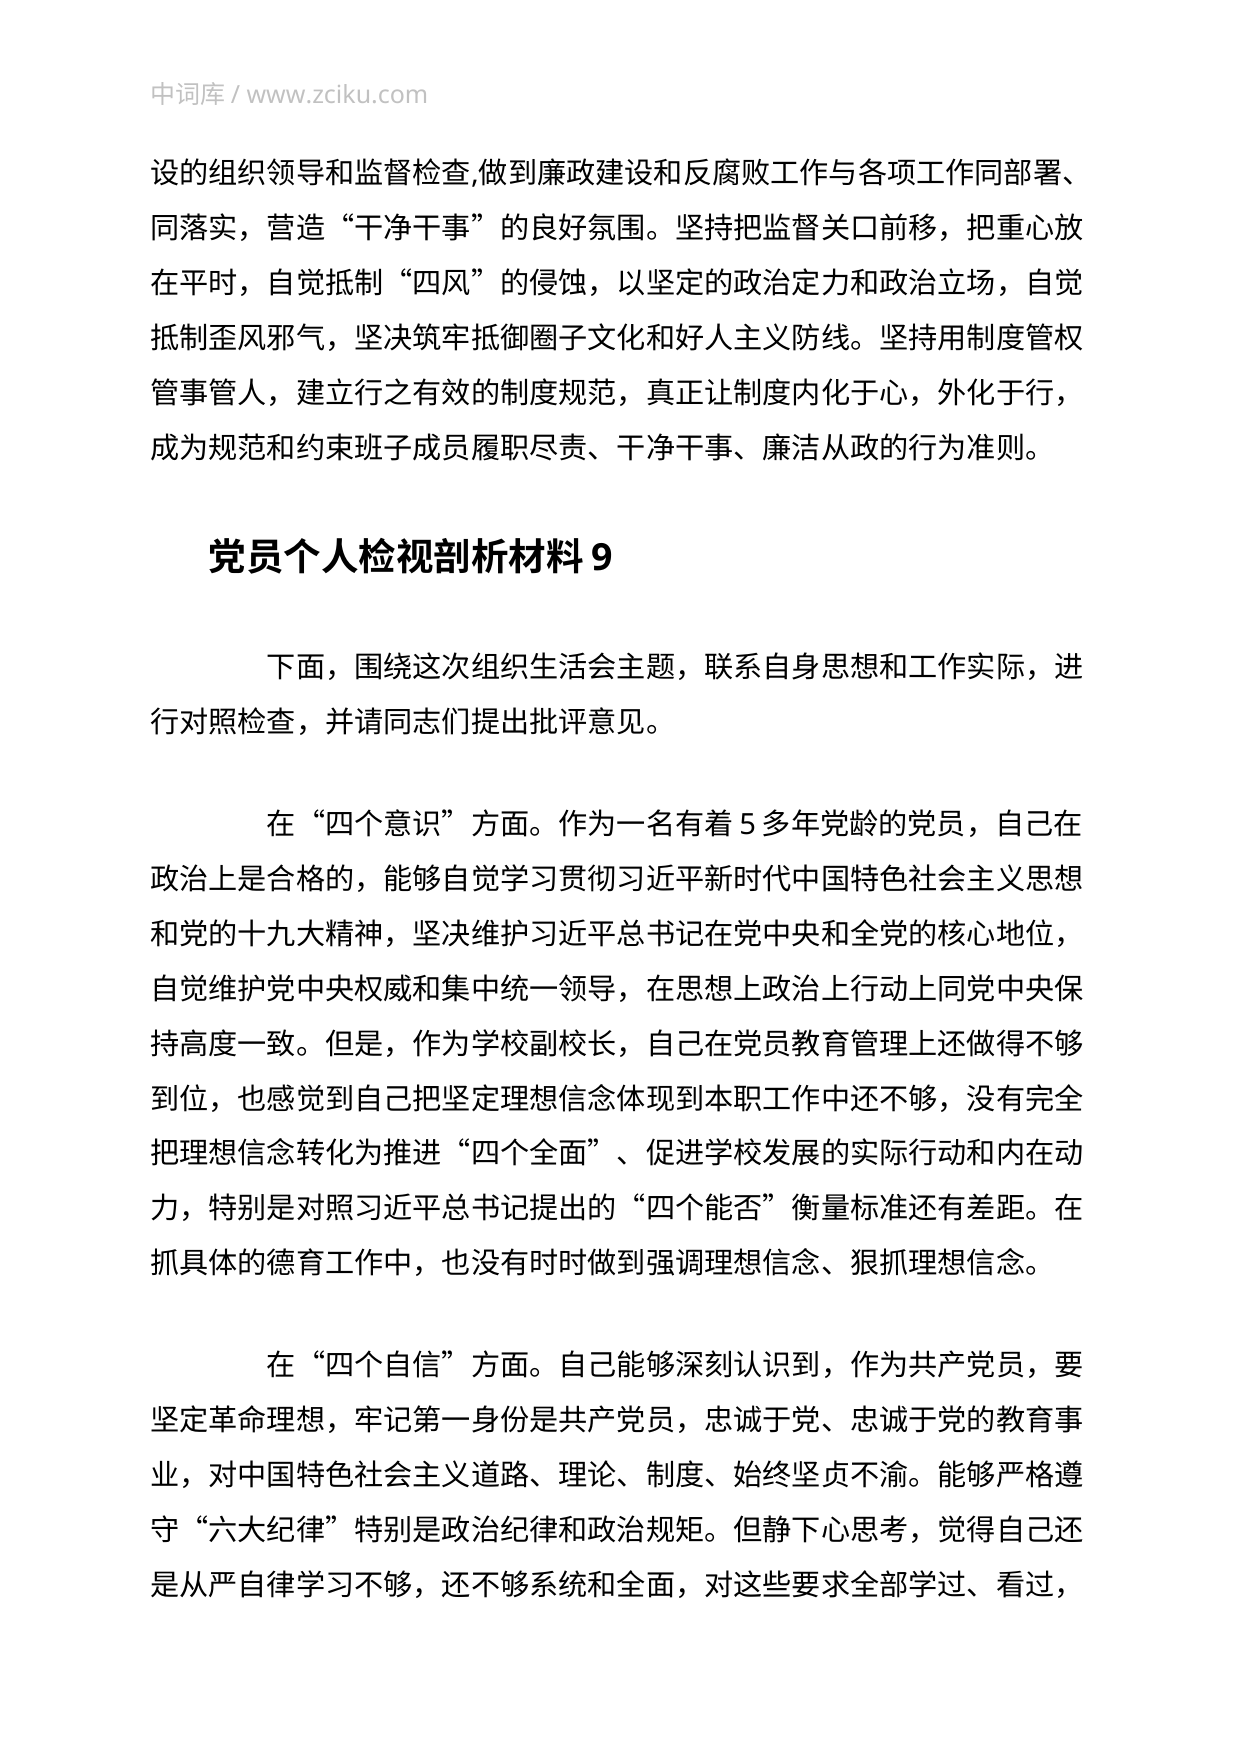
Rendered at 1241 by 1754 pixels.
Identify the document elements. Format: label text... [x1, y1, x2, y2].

text 下面，围绕这次组织生活会主题，联系自身思想和工作实际，进行对照检查，并请同志们提出批评意见。 [150, 644, 1090, 741]
text 在“四个意识”方面。作为一名有着5多年党龄的党员，自己在政治上是合格的，能够自觉学习贯彻习近平新时代中国特色社会主义思想和党的十九大精神，坚决维护习近平总书记在党中央和全党的核心地位，自觉维护党中央权威和集中统一领导，在思想上政治上行动上同党中央保持高度一致。但是，作为学校副校长，自己在党员教育管理上还做得不够到位，也感觉到自己把坚定理想信念体现到本职工作中还不够，没有完全把理想信念转化为推进“四个全面”、促进学校发展的实际行动和内在动力，特别是对照习近平总书记提出的“四个能否”衡量标准还有差距。在抓具体的德育工作中，也没有时时做到强调理想信念、狠抓理想信念。 [150, 801, 1090, 1282]
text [150, 1342, 1090, 1603]
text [150, 150, 1090, 467]
text 党员个人检视剖析材料9 [150, 526, 1090, 581]
